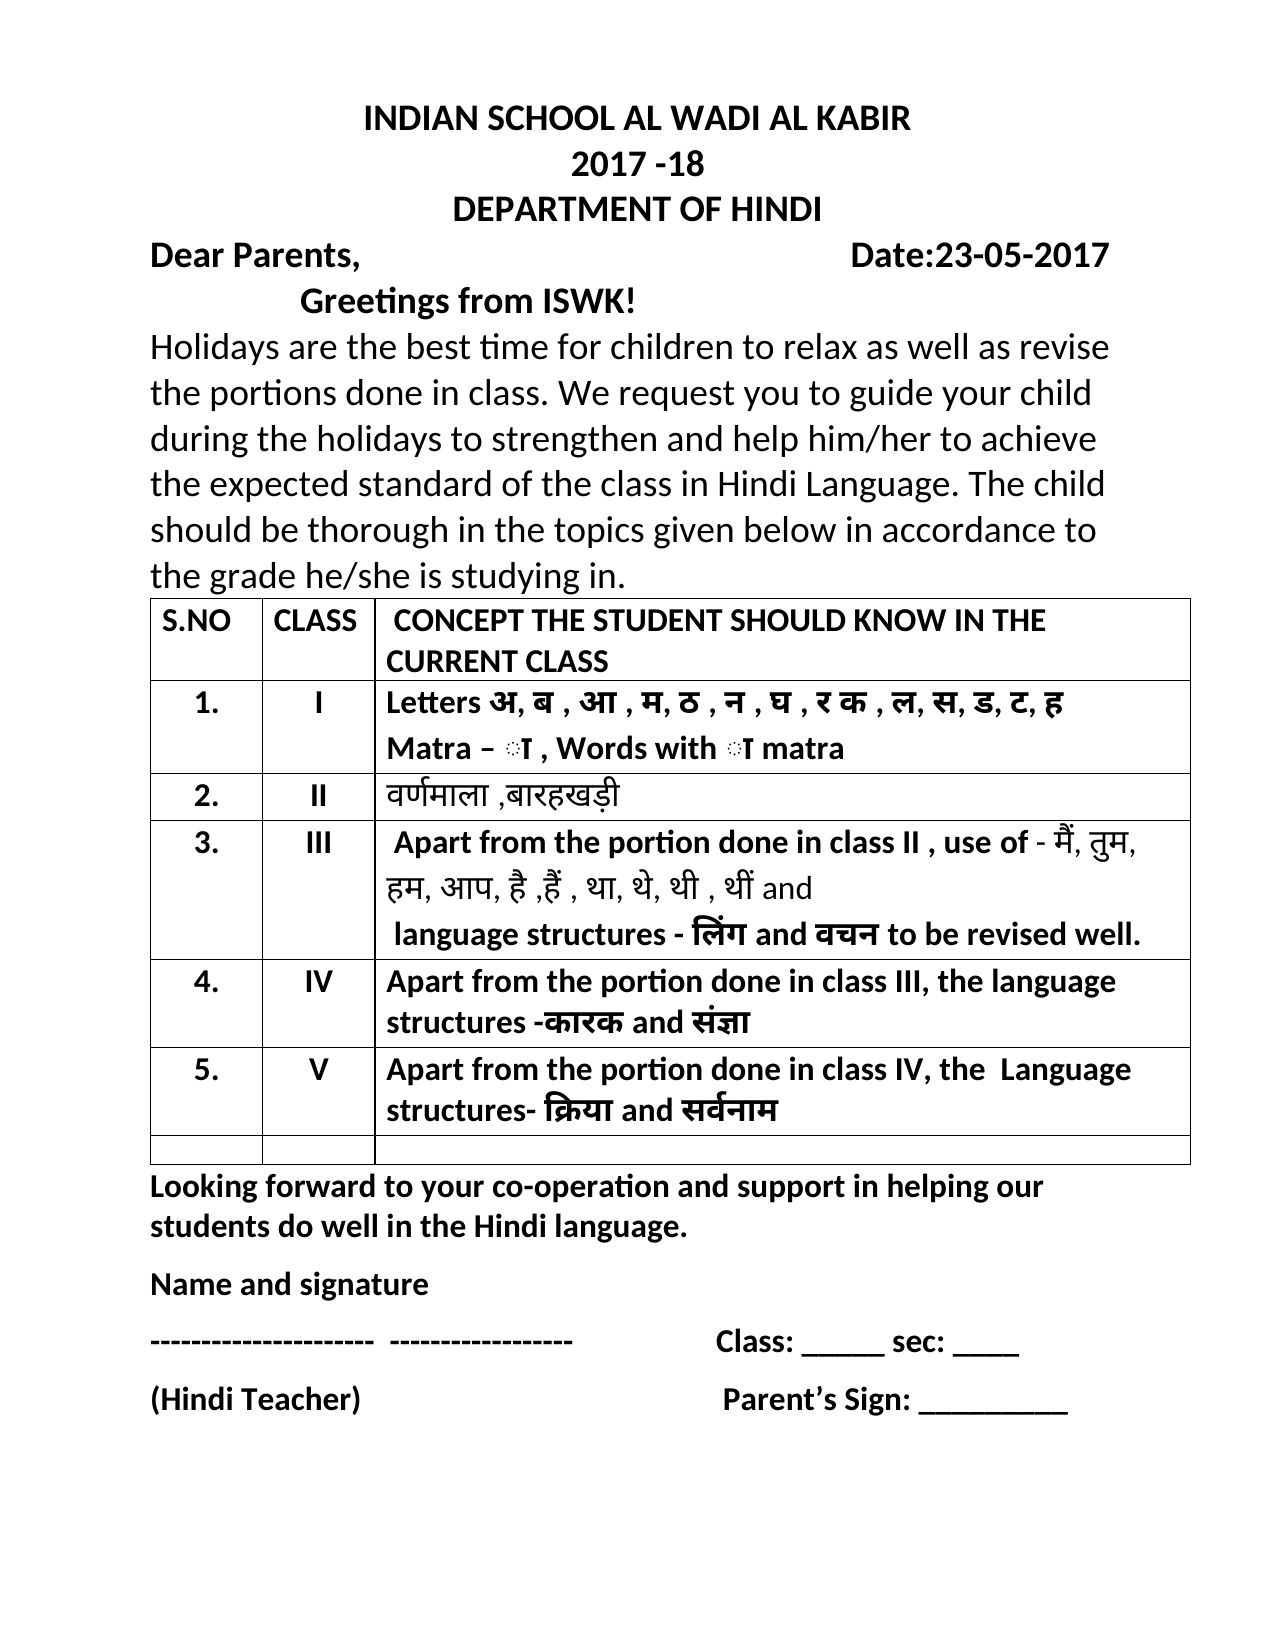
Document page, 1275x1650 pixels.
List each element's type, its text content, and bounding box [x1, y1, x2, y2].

text Name and signature [150, 1263, 1125, 1303]
table_header S.NO [151, 599, 262, 680]
table_cell Letters अ, ब , आ , म, ठ , न , घ , र क , ल, स, ड, ट, ह Matra – ा , Words with ा matra [376, 681, 1190, 773]
table_cell [263, 1136, 374, 1164]
text DEPARTMENT OF HINDI [150, 185, 1125, 231]
text (Hindi Teacher) Parent’s Sign: _________ [150, 1378, 1125, 1418]
table_header CONCEPT THE STUDENT SHOULD KNOW IN THE CURRENT CLASS [376, 599, 1190, 680]
table_cell [376, 1136, 1190, 1164]
table_cell 5. [151, 1048, 262, 1134]
text ---------------------- ------------------ Class: _____ sec: ____ [150, 1320, 1125, 1361]
table_cell वर्णमाला ,बारहखड़ी [376, 774, 1190, 820]
text 2017 -18 [150, 139, 1125, 185]
table_cell II [263, 774, 374, 820]
table_cell 1. [151, 681, 262, 773]
text INDIAN SCHOOL AL WADI AL KABIR [150, 94, 1125, 139]
table_header CLASS [263, 599, 374, 680]
table_cell Apart from the portion done in class IV, the Language structures- क्रिया and सर्वनाम [376, 1048, 1190, 1134]
text Dear Parents, Date:23-05-2017 Greetings from ISWK! [150, 231, 1125, 323]
table_cell [151, 1136, 262, 1164]
table_cell 2. [151, 774, 262, 820]
table_cell 4. [151, 960, 262, 1047]
table_cell Apart from the portion done in class II , use of - मैं, तुम, हम, आप, है ,हैं , था, थे, थी , थीं and language structures - लिंग and वचन to be revised well. [376, 821, 1190, 959]
text Holidays are the best time for children to relax as well as revise the portions done in class. We request you to guide your child during the holidays to strengthen and help him/her to achieve the expected standard of the class in Hindi Language. The child should be thorough in the topics given below in accordance to the grade he/she is studying in. [150, 323, 1125, 598]
text Looking forward to your co-operation and support in helping our students do well in the Hindi language. [150, 1165, 1125, 1246]
table_cell V [263, 1048, 374, 1134]
table_cell III [263, 821, 374, 959]
table_cell Apart from the portion done in class III, the language structures -कारक and संज्ञा [376, 960, 1190, 1047]
table_cell I [263, 681, 374, 773]
table_cell IV [263, 960, 374, 1047]
table_cell 3. [151, 821, 262, 959]
